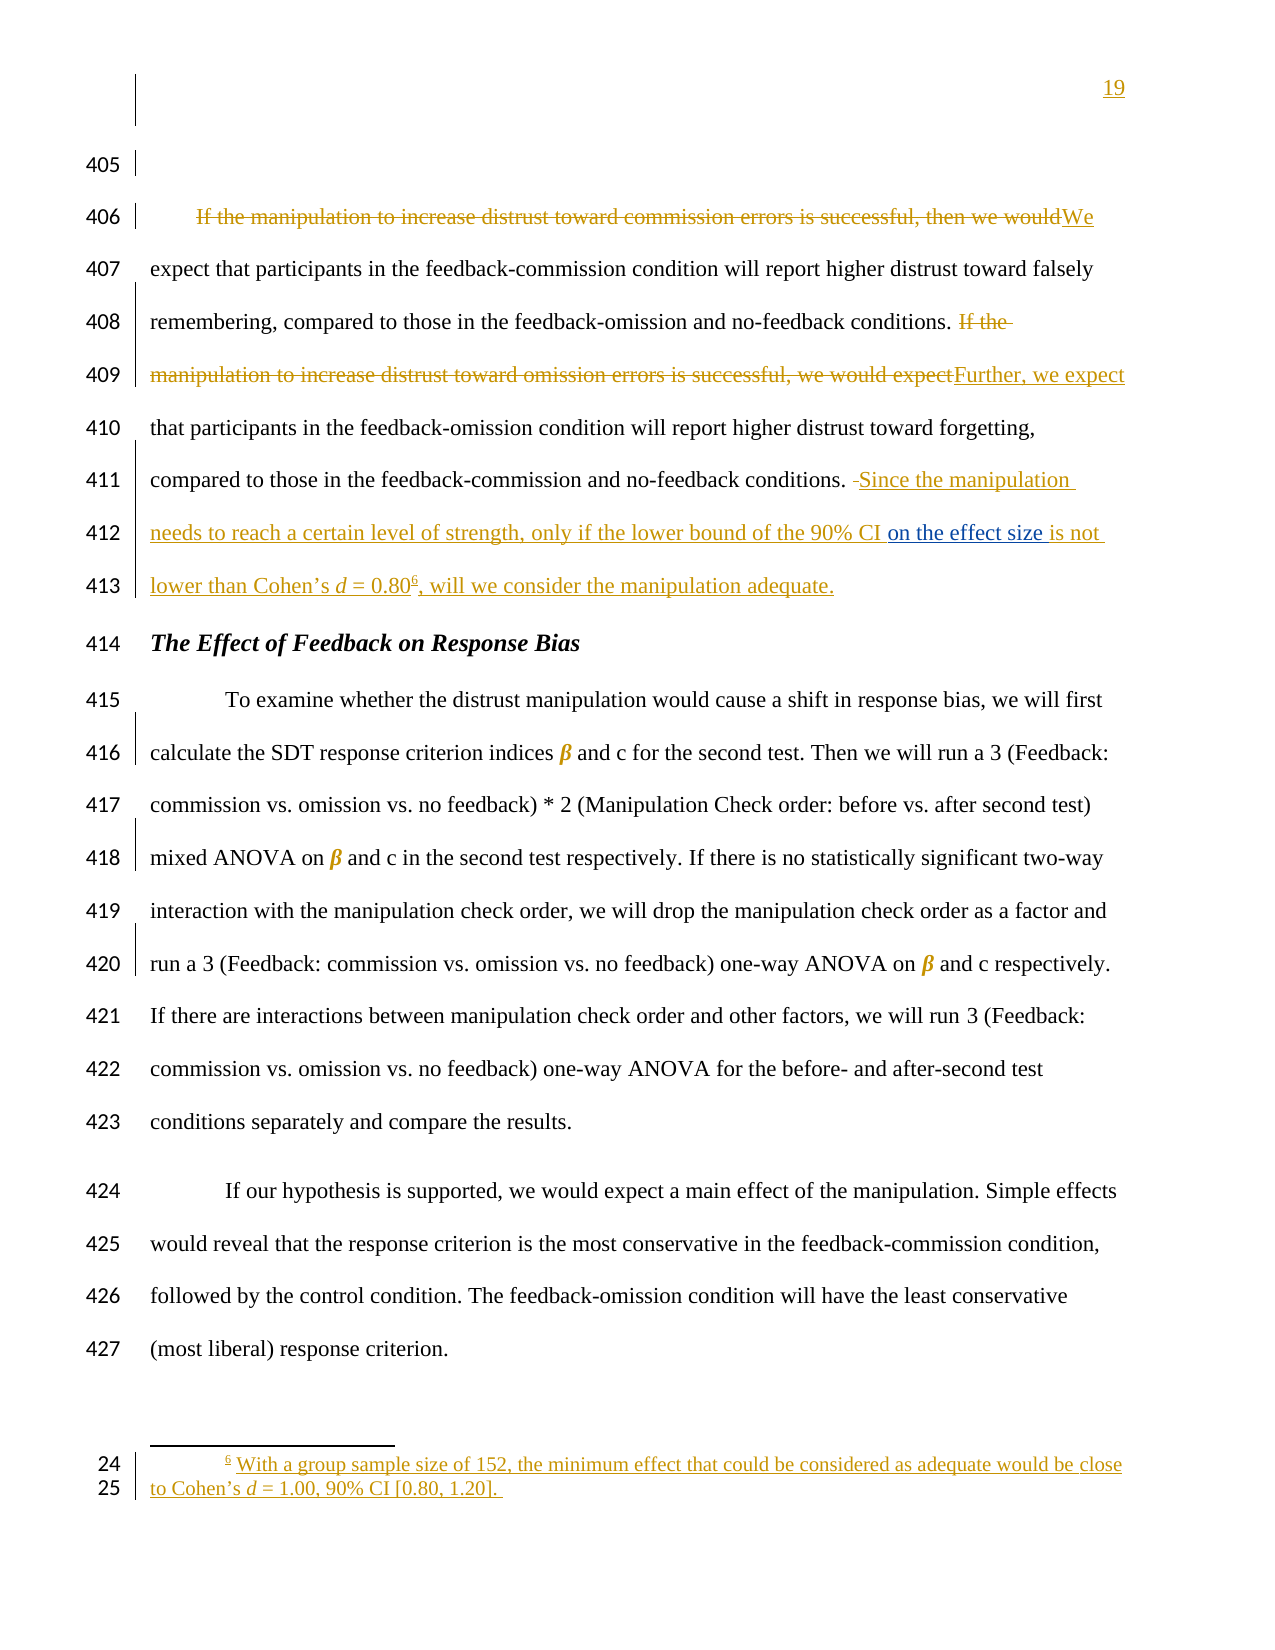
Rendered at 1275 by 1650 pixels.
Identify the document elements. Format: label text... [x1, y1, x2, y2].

text expect that participants in the feedback-commission condition will report higher distrust toward falsely remembering, compared to those in the feedback-omission and no-feedback conditions. that participants in the feedback-omission condition will report higher distrust toward forgetting, compared to those in the feedback-commission and no-feedback conditions. [150, 203, 1125, 598]
text To examine whether the distrust manipulation would cause a shift in response bias, we will first calculate the SDT response criterion indices β and c for the second test. Then we will run a 3 (Feedback: commission vs. omission vs. no feedback) * 2 (Manipulation Check order: before vs. after second test) mixed ANOVA on β and c in the second test respectively. If there is no statistically significant two-way interaction with the manipulation check order, we will drop the manipulation check order as a factor and run a 3 (Feedback: commission vs. omission vs. no feedback) one-way ANOVA on β and c respectively. If there are interactions between manipulation check order and other factors, we will run 3 (Feedback: commission vs. omission vs. no feedback) one-way ANOVA for the before- and after-second test conditions separately and compare the results. [150, 686, 1125, 1134]
subtitle The Effect of Feedback on Response Bias [150, 628, 1125, 657]
text If our hypothesis is supported, we would expect a main effect of the manipulation. Simple effects would reveal that the response criterion is the most conservative in the feedback-commission condition, followed by the control condition. The feedback-omission condition will have the least conservative (most liberal) response criterion. [150, 1177, 1125, 1362]
